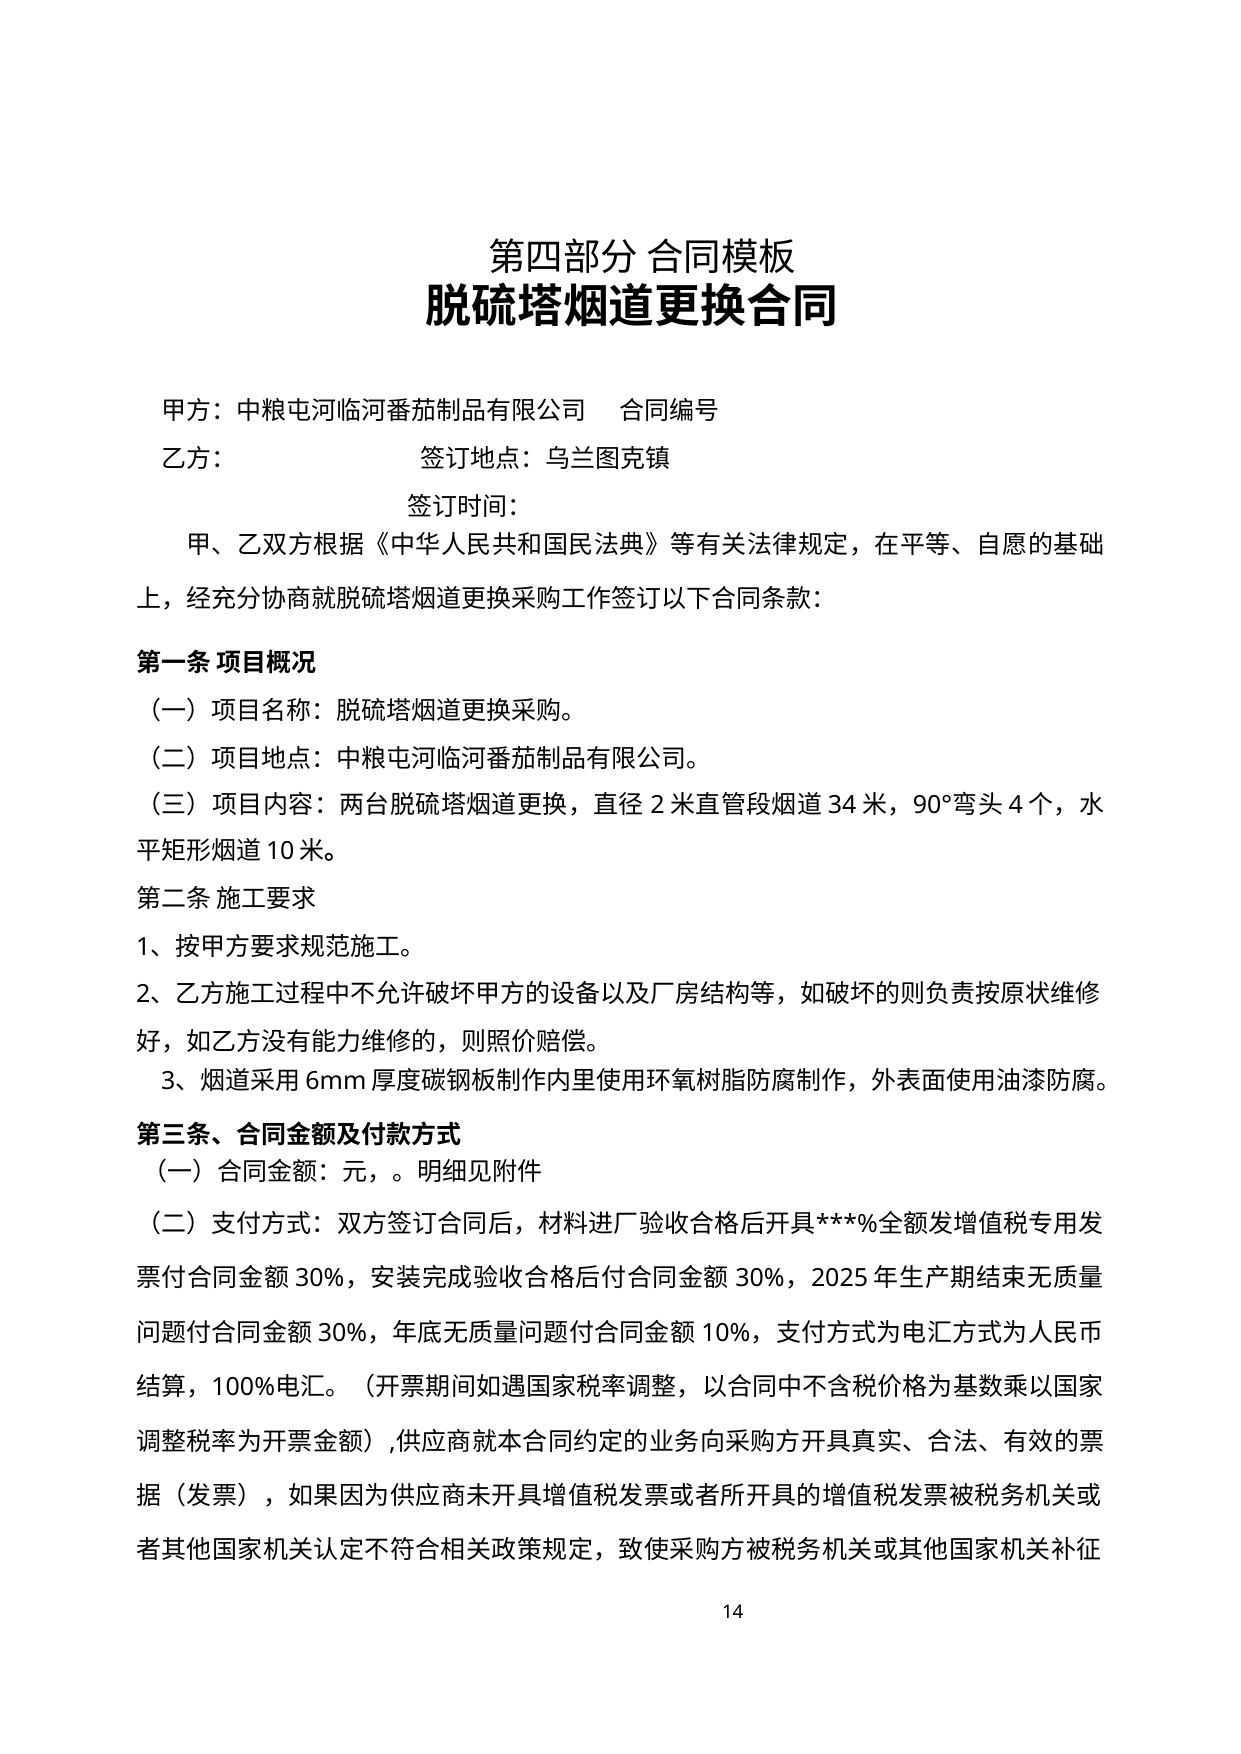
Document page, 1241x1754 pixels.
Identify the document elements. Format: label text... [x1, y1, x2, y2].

text 签订时间： [147, 477, 1104, 524]
text 第二条 施工要求 [136, 869, 1104, 917]
text （一）项目名称：脱硫塔烟道更换采购。 [136, 681, 1104, 729]
text （一）合同金额：元，。明细见附件 [136, 1151, 1104, 1187]
text 第一条 项目概况 [136, 633, 1104, 681]
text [136, 1203, 1104, 1566]
text 1、按甲方要求规范施工。 [136, 917, 1104, 964]
list 第四部分 合同模板 [179, 227, 1104, 281]
text （二）项目地点：中粮屯河临河番茄制品有限公司。 [136, 729, 1104, 777]
text 2、乙方施工过程中不允许破坏甲方的设备以及厂房结构等，如破坏的则负责按原状维修好，如乙方没有能力维修的，则照价赔偿。 [136, 964, 1104, 1060]
subtitle （三）项目内容：两台脱硫塔烟道更换，直径2米直管段烟道34米，90°弯头4个，水平矩形烟道10米。 [136, 777, 1104, 869]
text 脱硫塔烟道更换合同 [136, 281, 1104, 333]
text 甲、乙双方根据《中华人民共和国民法典》等有关法律规定，在平等、自愿的基础上，经充分协商就脱硫塔烟道更换采购工作签订以下合同条款： [136, 524, 1104, 615]
text 甲方：中粮屯河临河番茄制品有限公司 合同编号 [136, 381, 1104, 429]
list 3、烟道采用6mm厚度碳钢板制作内里使用环氧树脂防腐制作，外表面使用油漆防腐。 [136, 1060, 1102, 1097]
text 乙方： 签订地点：乌兰图克镇 [136, 429, 1104, 477]
text 第三条、合同金额及付款方式 [136, 1115, 1104, 1151]
